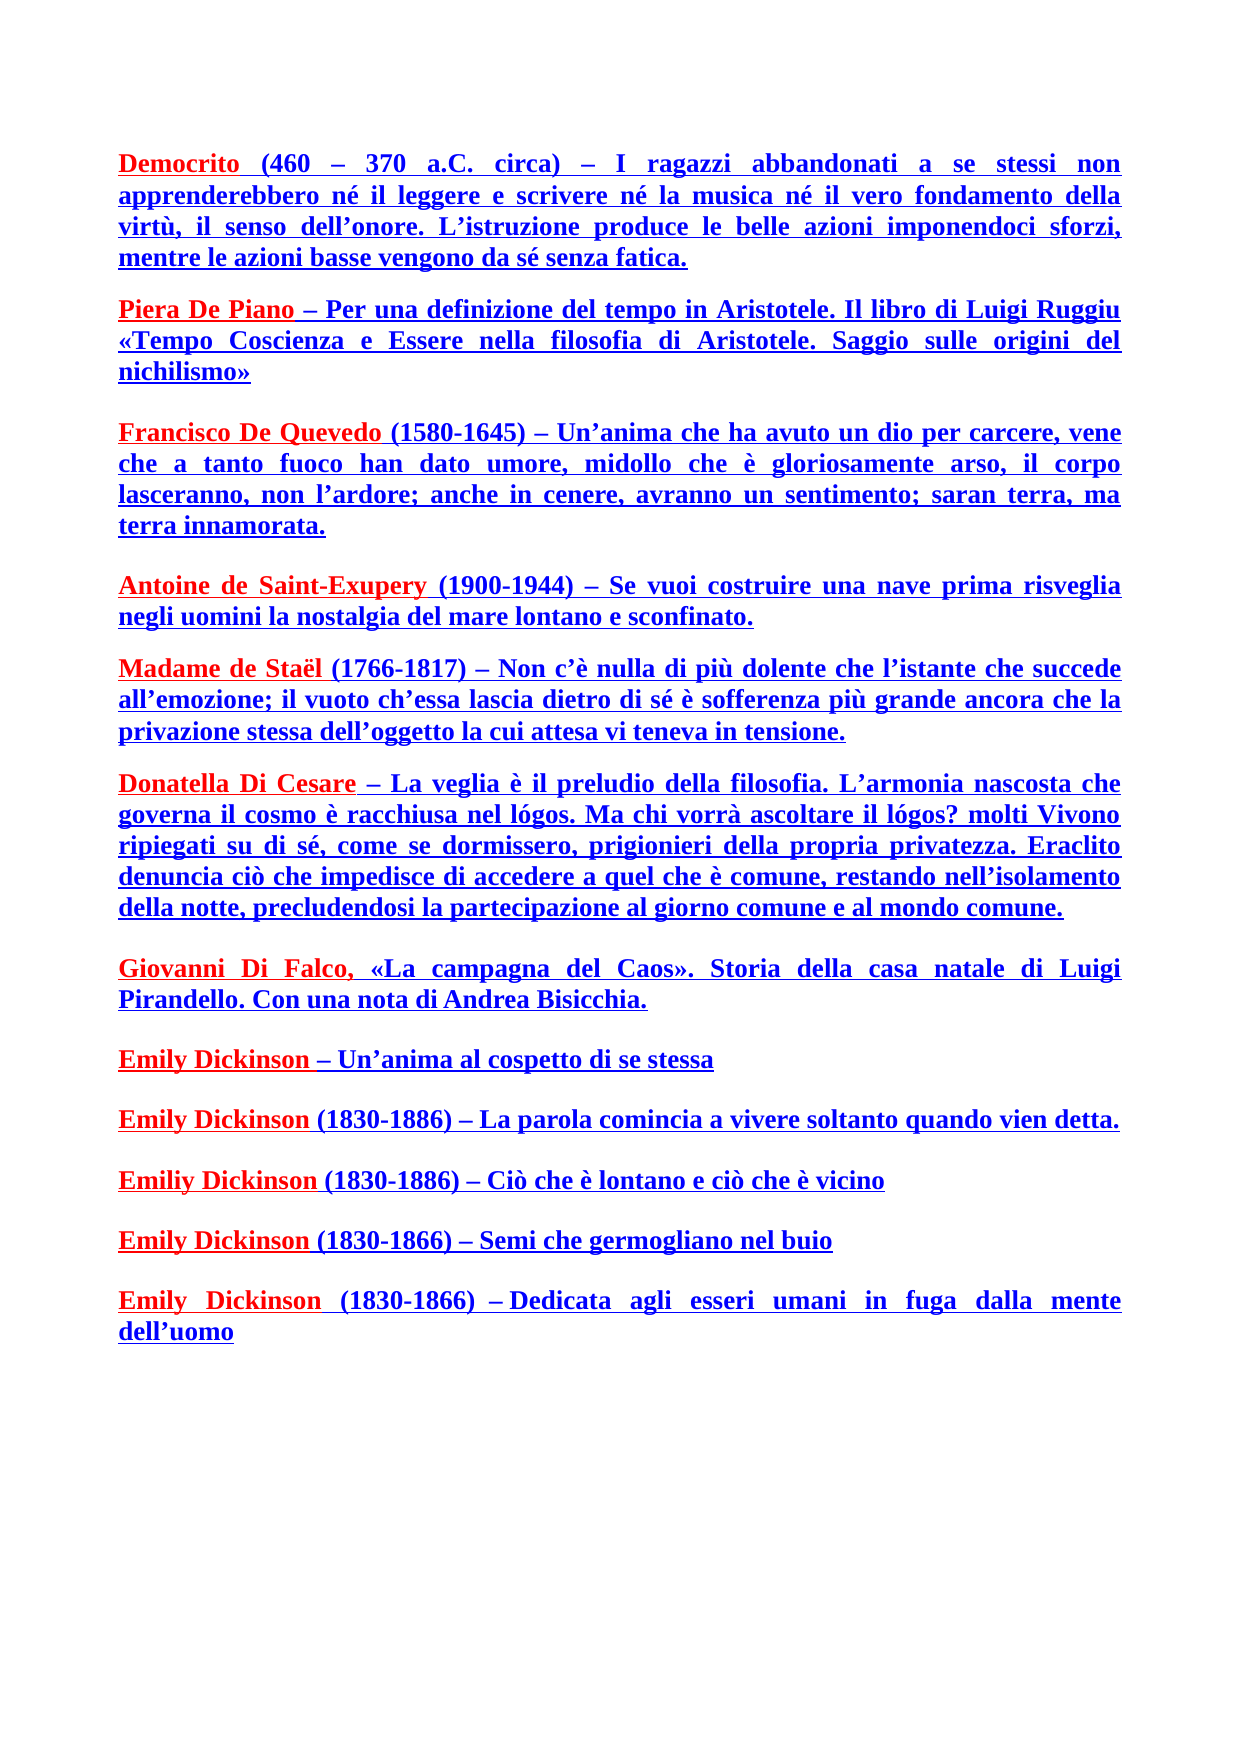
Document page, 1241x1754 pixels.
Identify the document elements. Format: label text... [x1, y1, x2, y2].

text Democrito (460 – 370 a.C. circa) – I ragazzi abbandonati a se stessi non apprenderebbero né il leggere e scrivere né la musica né il vero fondamento della virtù, il senso dell’onore. L’istruzione produce le belle azioni imponendoci sforzi, mentre le azioni basse vengono da sé senza fatica. [118, 238, 1122, 272]
subtitle Giovanni Di Falco, «La campagna del Caos». Storia della casa natale di Luigi Pirandello. Con una nota di Andrea Bisicchia. [118, 952, 1122, 979]
subtitle Piera De Piano – Per una definizione del tempo in Aristotele. Il libro di Luigi Ruggiu «Tempo Coscienza e Essere nella filosofia di Aristotele. Saggio sulle origini del nichilismo» [118, 293, 1122, 351]
text Democrito (460 – 370 a.C. circa) – I ragazzi abbandonati a se stessi non apprenderebbero né il leggere e scrivere né la musica né il vero fondamento della virtù, il senso dell’onore. L’istruzione produce le belle azioni imponendoci sforzi, mentre le azioni basse vengono da sé senza fatica. [118, 148, 1122, 175]
subtitle Madame de Staël (1766-1817) – Non c’è nulla di più dolente che l’istante che succede all’emozione; il vuoto ch’essa lascia dietro di sé è sofferenza più grande ancora che la privazione stessa dell’oggetto la cui attesa vi teneva in tensione. [118, 712, 1122, 746]
subtitle Emily Dickinson (1830-1866) – Semi che germogliano nel buio [118, 1224, 1122, 1255]
subtitle Emily Dickinson (1830-1866) – Dedicata agli esseri umani in fuga dalla mente dell’uomo [118, 1284, 1122, 1312]
subtitle Madame de Staël (1766-1817) – Non c’è nulla di più dolente che l’istante che succede all’emozione; il vuoto ch’essa lascia dietro di sé è sofferenza più grande ancora che la privazione stessa dell’oggetto la cui attesa vi teneva in tensione. [118, 652, 1122, 680]
subtitle Madame de Staël (1766-1817) – Non c’è nulla di più dolente che l’istante che succede all’emozione; il vuoto ch’essa lascia dietro di sé è sofferenza più grande ancora che la privazione stessa dell’oggetto la cui attesa vi teneva in tensione. [118, 681, 1122, 711]
text Democrito (460 – 370 a.C. circa) – I ragazzi abbandonati a se stessi non apprenderebbero né il leggere e scrivere né la musica né il vero fondamento della virtù, il senso dell’onore. L’istruzione produce le belle azioni imponendoci sforzi, mentre le azioni basse vengono da sé senza fatica. [118, 207, 1122, 237]
subtitle Giovanni Di Falco, «La campagna del Caos». Storia della casa natale di Luigi Pirandello. Con una nota di Andrea Bisicchia. [118, 980, 1122, 1014]
text Antoine de Saint-Exupery (1900-1944) – Se vuoi costruire una nave prima risveglia negli uomini la nostalgia del mare lontano e sconfinato. [118, 569, 1122, 597]
subtitle Donatella Di Cesare – La veglia è il preludio della filosofia. L’armonia nascosta che governa il cosmo è racchiusa nel lógos. Ma chi vorrà ascoltare il lógos? molti Vivono ripiegati su di sé, come se dormissero, prigionieri della propria privatezza. Eraclito denuncia ciò che impedisce di accedere a quel che è comune, restando nell’isolamento della notte, precludendosi la partecipazione al giorno comune e al mondo comune. [118, 858, 1122, 922]
text Antoine de Saint-Exupery (1900-1944) – Se vuoi costruire una nave prima risveglia negli uomini la nostalgia del mare lontano e sconfinato. [118, 598, 1122, 632]
subtitle Francisco De Quevedo (1580-1645) – Un’anima che ha avuto un dio per carcere, vene che a tanto fuoco han dato umore, midollo che è gloriosamente arso, il corpo lasceranno, non l’ardore; anche in cenere, avranno un sentimento; saran terra, ma terra innamorata. [118, 475, 1122, 540]
subtitle Piera De Piano – Per una definizione del tempo in Aristotele. Il libro di Luigi Ruggiu «Tempo Coscienza e Essere nella filosofia di Aristotele. Saggio sulle origini del nichilismo» [118, 353, 1122, 386]
subtitle Donatella Di Cesare – La veglia è il preludio della filosofia. L’armonia nascosta che governa il cosmo è racchiusa nel lógos. Ma chi vorrà ascoltare il lógos? molti Vivono ripiegati su di sé, come se dormissero, prigionieri della propria privatezza. Eraclito denuncia ciò che impedisce di accedere a quel che è comune, restando nell’isolamento della notte, precludendosi la partecipazione al giorno comune e al mondo comune. [118, 767, 1122, 856]
subtitle Emily Dickinson (1830-1866) – Dedicata agli esseri umani in fuga dalla mente dell’uomo [118, 1313, 1122, 1347]
subtitle Emily Dickinson – Un’anima al cospetto di se stessa [118, 1043, 1122, 1074]
subtitle Francisco De Quevedo (1580-1645) – Un’anima che ha avuto un dio per carcere, vene che a tanto fuoco han dato umore, midollo che è gloriosamente arso, il corpo lasceranno, non l’ardore; anche in cenere, avranno un sentimento; saran terra, ma terra innamorata. [118, 444, 1122, 474]
subtitle Francisco De Quevedo (1580-1645) – Un’anima che ha avuto un dio per carcere, vene che a tanto fuoco han dato umore, midollo che è gloriosamente arso, il corpo lasceranno, non l’ardore; anche in cenere, avranno un sentimento; saran terra, ma terra innamorata. [118, 416, 1122, 443]
subtitle Emiliy Dickinson (1830-1886) – Ciò che è lontano e ciò che è vicino [118, 1164, 1122, 1195]
text Democrito (460 – 370 a.C. circa) – I ragazzi abbandonati a se stessi non apprenderebbero né il leggere e scrivere né la musica né il vero fondamento della virtù, il senso dell’onore. L’istruzione produce le belle azioni imponendoci sforzi, mentre le azioni basse vengono da sé senza fatica. [118, 176, 1122, 206]
subtitle Emily Dickinson (1830-1886) – La parola comincia a vivere soltanto quando vien detta. [118, 1103, 1122, 1134]
